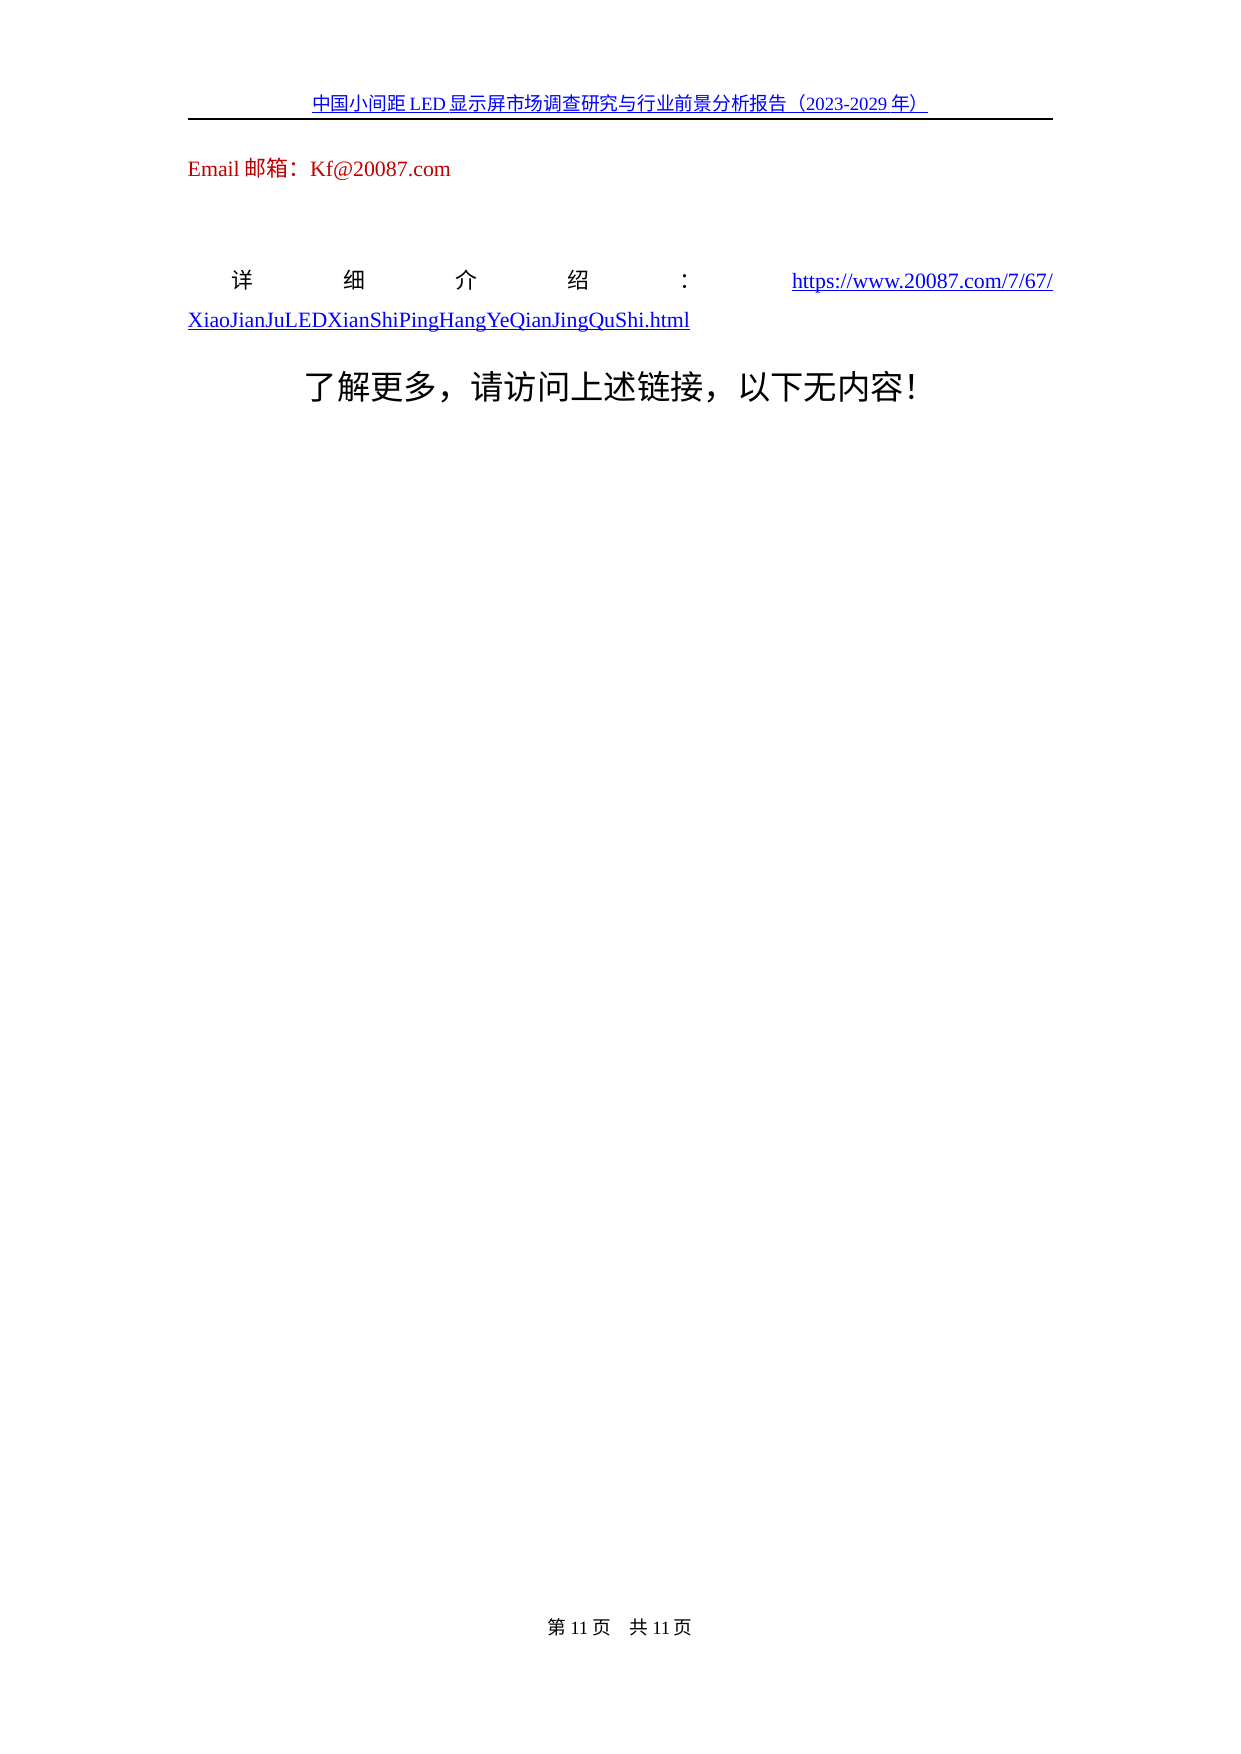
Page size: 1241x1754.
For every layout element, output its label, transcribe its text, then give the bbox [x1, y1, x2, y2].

title 了解更多，请访问上述链接，以下无内容！ [187, 352, 1053, 417]
text Email邮箱：Kf@20087.com [187, 150, 1053, 183]
text 详细介绍：https://www.20087.com/7/67/XiaoJianJuLEDXianShiPingHangYeQianJingQuShi.html [187, 263, 1053, 336]
